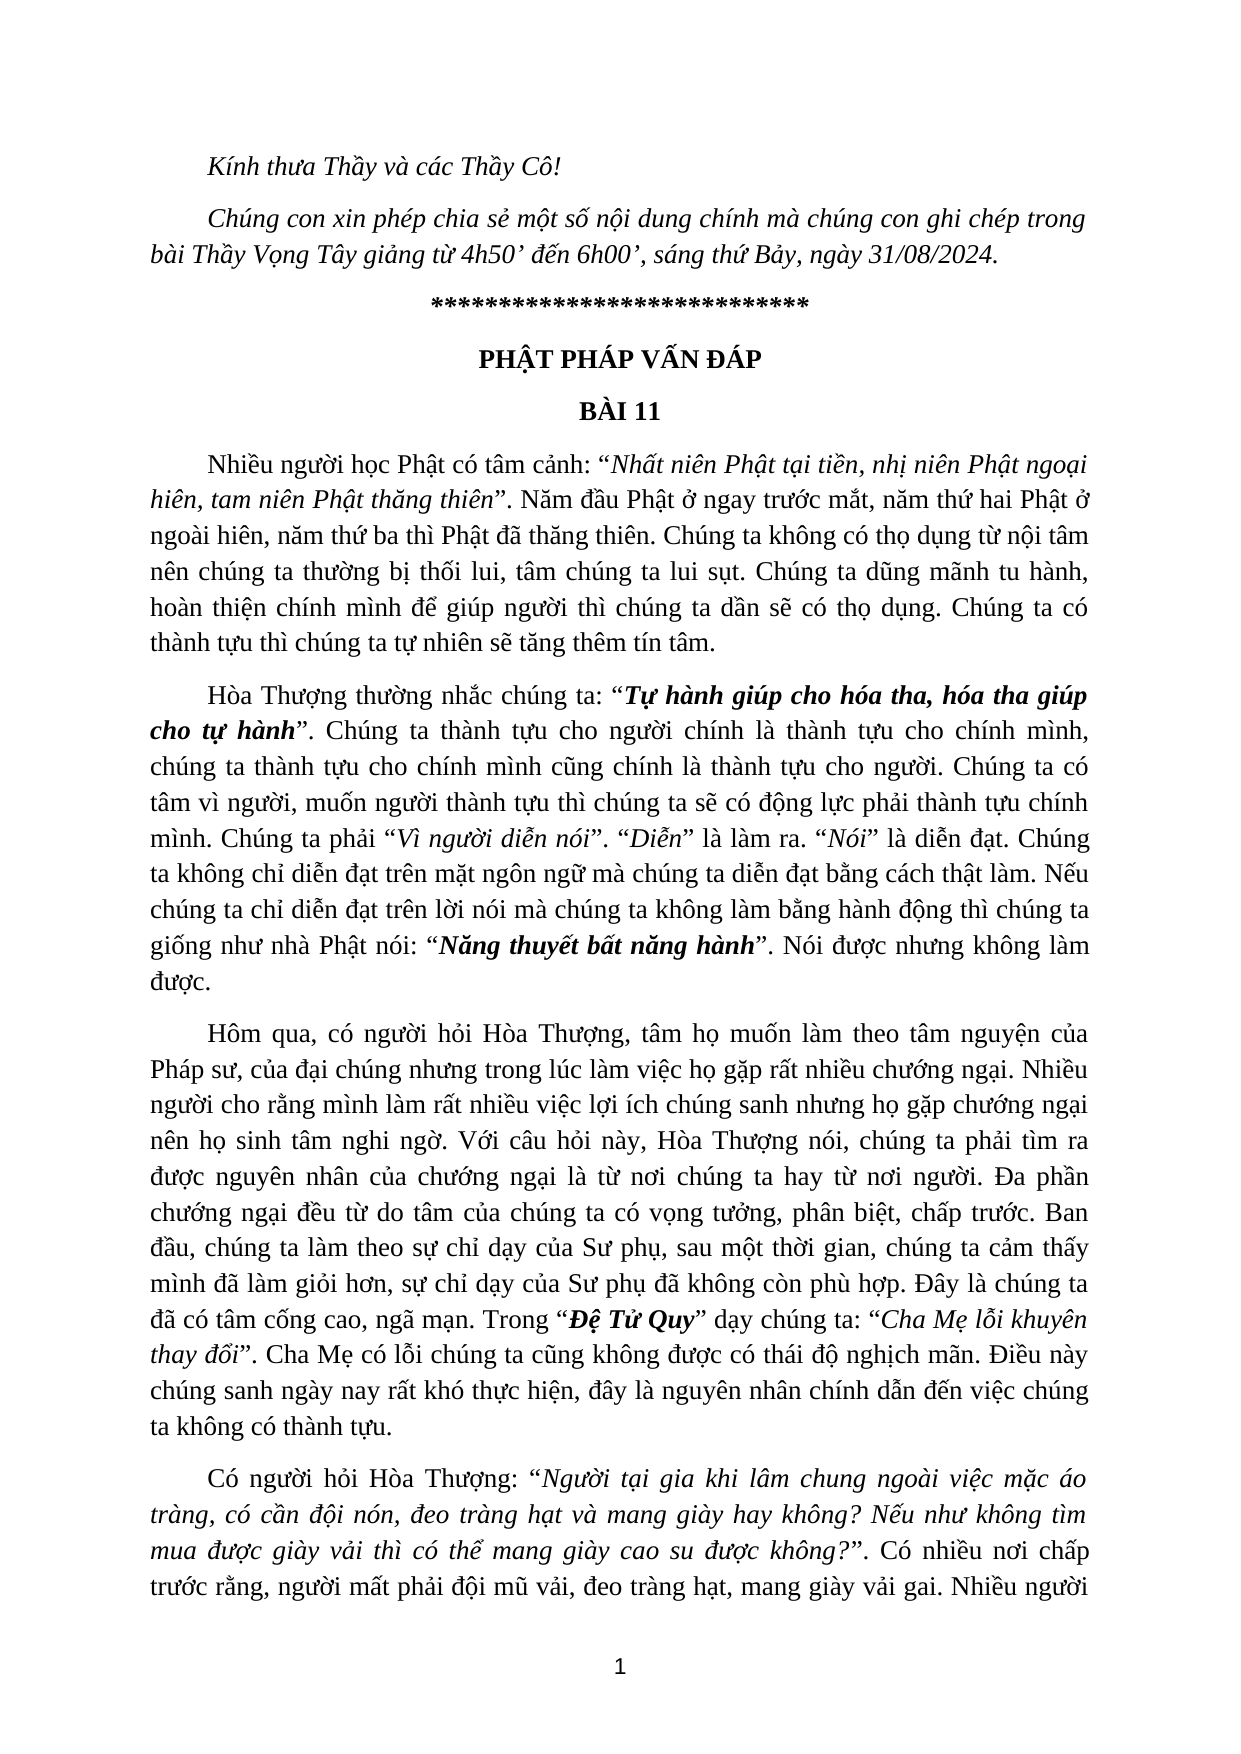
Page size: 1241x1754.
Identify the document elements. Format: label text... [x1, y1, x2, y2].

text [150, 1462, 1090, 1601]
text Hòa Thượng thường nhắc chúng ta: “Tự hành giúp cho hóa tha, hóa tha giúp cho tự hành”. Chúng ta thành tựu cho người chính là thành tựu cho chính mình, chúng ta thành tựu cho chính mình cũng chính là thành tựu cho người. Chúng ta có tâm vì người, muốn người thành tựu thì chúng ta sẽ có động lực phải thành tựu chính mình. Chúng ta phải “Vì người diễn nói”. “Diễn” là làm ra. “Nói” là diễn đạt. Chúng ta không chỉ diễn đạt trên mặt ngôn ngữ mà chúng ta diễn đạt bằng cách thật làm. Nếu chúng ta chỉ diễn đạt trên lời nói mà chúng ta không làm bằng hành động thì chúng ta giống như nhà Phật nói: “Năng thuyết bất năng hành”. Nói được nhưng không làm được. [150, 679, 1090, 996]
text Chúng con xin phép chia sẻ một số nội dung chính mà chúng con ghi chép trong bài Thầy Vọng Tây giảng từ 4h50’ đến 6h00’, sáng thứ Bảy, ngày 31/08/2024. [150, 202, 1090, 269]
text PHẬT PHÁP VẤN ĐÁP [150, 343, 1090, 374]
text Kính thưa Thầy và các Thầy Cô! [150, 150, 1090, 181]
text Hôm qua, có người hỏi Hòa Thượng, tâm họ muốn làm theo tâm nguyện của Pháp sư, của đại chúng nhưng trong lúc làm việc họ gặp rất nhiều chướng ngại. Nhiều người cho rằng mình làm rất nhiều việc lợi ích chúng sanh nhưng họ gặp chướng ngại nên họ sinh tâm nghi ngờ. Với câu hỏi này, Hòa Thượng nói, chúng ta phải tìm ra được nguyên nhân của chướng ngại là từ nơi chúng ta hay từ nơi người. Đa phần chướng ngại đều từ do tâm của chúng ta có vọng tưởng, phân biệt, chấp trước. Ban đầu, chúng ta làm theo sự chỉ dạy của Sư phụ, sau một thời gian, chúng ta cảm thấy mình đã làm giỏi hơn, sự chỉ dạy của Sư phụ đã không còn phù hợp. Đây là chúng ta đã có tâm cống cao, ngã mạn. Trong “Đệ Tử Quy” dạy chúng ta: “Cha Mẹ lỗi khuyên thay đổi”. Cha Mẹ có lỗi chúng ta cũng không được có thái độ nghịch mãn. Điều này chúng sanh ngày nay rất khó thực hiện, đây là nguyên nhân chính dẫn đến việc chúng ta không có thành tựu. [150, 1017, 1090, 1441]
text Nhiều người học Phật có tâm cảnh: “Nhất niên Phật tại tiền, nhị niên Phật ngoại hiên, tam niên Phật thăng thiên”. Năm đầu Phật ở ngay trước mắt, năm thứ hai Phật ở ngoài hiên, năm thứ ba thì Phật đã thăng thiên. Chúng ta không có thọ dụng từ nội tâm nên chúng ta thường bị thối lui, tâm chúng ta lui sụt. Chúng ta dũng mãnh tu hành, hoàn thiện chính mình để giúp người thì chúng ta dần sẽ có thọ dụng. Chúng ta có thành tựu thì chúng ta tự nhiên sẽ tăng thêm tín tâm. [150, 448, 1090, 657]
text **************************** [150, 291, 1090, 322]
text BÀI 11 [150, 395, 1090, 426]
